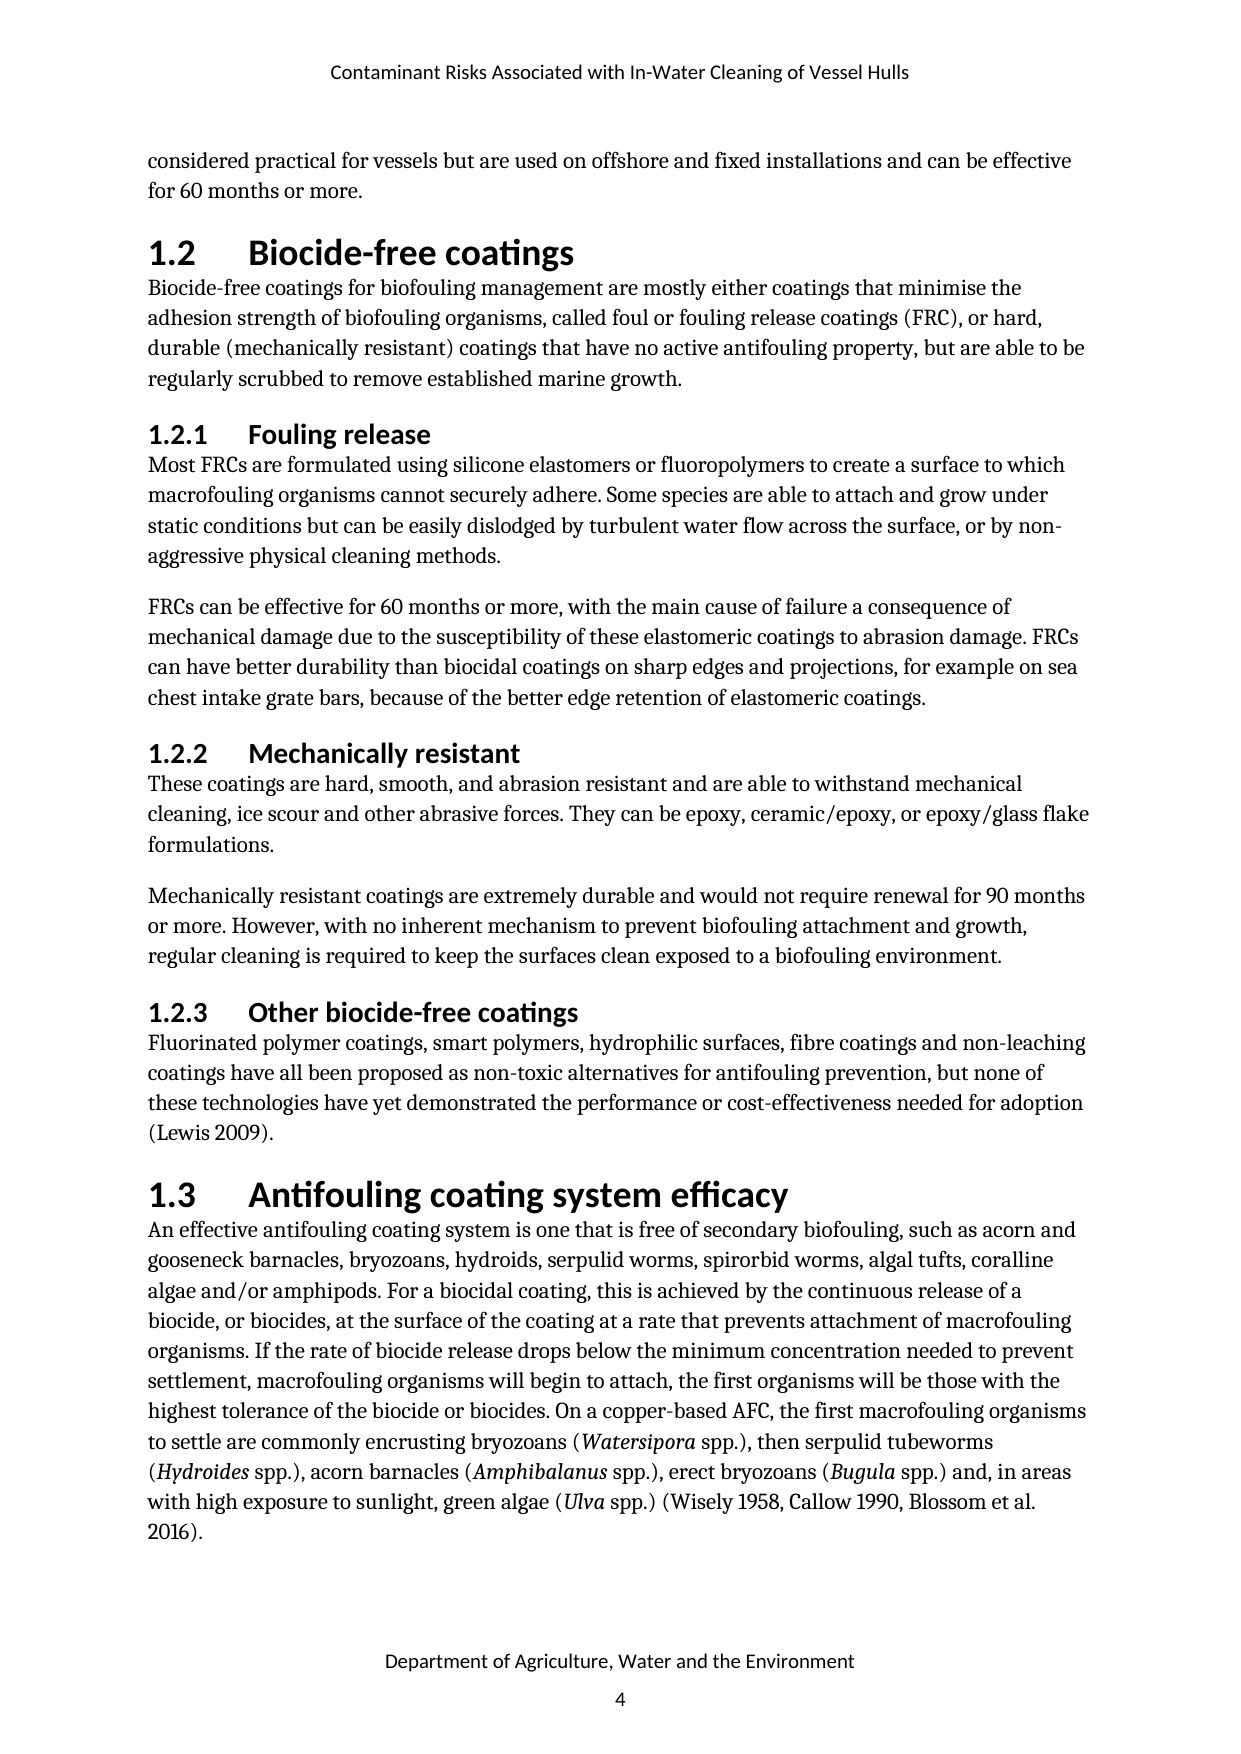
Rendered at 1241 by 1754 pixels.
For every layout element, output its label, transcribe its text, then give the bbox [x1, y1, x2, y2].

subtitle Biocide-free coatings [148, 229, 1092, 275]
text Most FRCs are formulated using silicone elastomers or fluoropolymers to create a surface to which macrofouling organisms cannot securely adhere. Some species are able to attach and grow under static conditions but can be easily dislodged by turbulent water flow across the surface, or by non-aggressive physical cleaning methods. [148, 452, 1092, 569]
text Biocide-free coatings for biofouling management are mostly either coatings that minimise the adhesion strength of biofouling organisms, called foul or fouling release coatings (FRC), or hard, durable (mechanically resistant) coatings that have no active antifouling property, but are able to be regularly scrubbed to remove established marine growth. [148, 275, 1092, 392]
text Mechanically resistant coatings are extremely durable and would not require renewal for 90 months or more. However, with no inherent mechanism to prevent biofouling attachment and growth, regular cleaning is required to keep the surfaces clean exposed to a biofouling environment. [148, 882, 1092, 969]
text Fluorinated polymer coatings, smart polymers, hydrophilic surfaces, fibre coatings and non-leaching coatings have all been proposed as non-toxic alternatives for antifouling prevention, but none of these technologies have yet demonstrated the performance or cost-effectiveness needed for adoption (Lewis 2009). [148, 1029, 1092, 1147]
text FRCs can be effective for 60 months or more, with the main cause of failure a consequence of mechanical damage due to the susceptibility of these elastomeric coatings to abrasion damage. FRCs can have better durability than biocidal coatings on sharp edges and projections, for example on sea chest intake grate bars, because of the better edge retention of elastomeric coatings. [148, 594, 1092, 711]
subtitle Antifouling coating system efficacy [148, 1171, 1092, 1217]
text These coatings are hard, smooth, and abrasion resistant and are able to withstand mechanical cleaning, ice scour and other abrasive forces. They can be epoxy, ceramic/epoxy, or epoxy/glass flake formulations. [148, 771, 1092, 858]
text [148, 148, 1092, 204]
subtitle Mechanically resistant [148, 735, 1092, 771]
subtitle Other biocide-free coatings [148, 994, 1092, 1029]
text An effective antifouling coating system is one that is free of secondary biofouling, such as acorn and gooseneck barnacles, bryozoans, hydroids, serpulid worms, spirorbid worms, algal tufts, coralline algae and/or amphipods. For a biocidal coating, this is achieved by the continuous release of a biocide, or biocides, at the surface of the coating at a rate that prevents attachment of macrofouling organisms. If the rate of biocide release drops below the minimum concentration needed to prevent settlement, macrofouling organisms will begin to attach, the first organisms will be those with the highest tolerance of the biocide or biocides. On a copper-based AFC, the first macrofouling organisms to settle are commonly encrusting bryozoans (Watersipora spp.), then serpulid tubeworms (Hydroides spp.), acorn barnacles (Amphibalanus spp.), erect bryozoans (Bugula spp.) and, in areas with high exposure to sunlight, green algae (Ulva spp.) (Wisely 1958, Callow 1990, Blossom et al. 2016). [148, 1217, 1092, 1546]
subtitle Fouling release [148, 416, 1092, 452]
